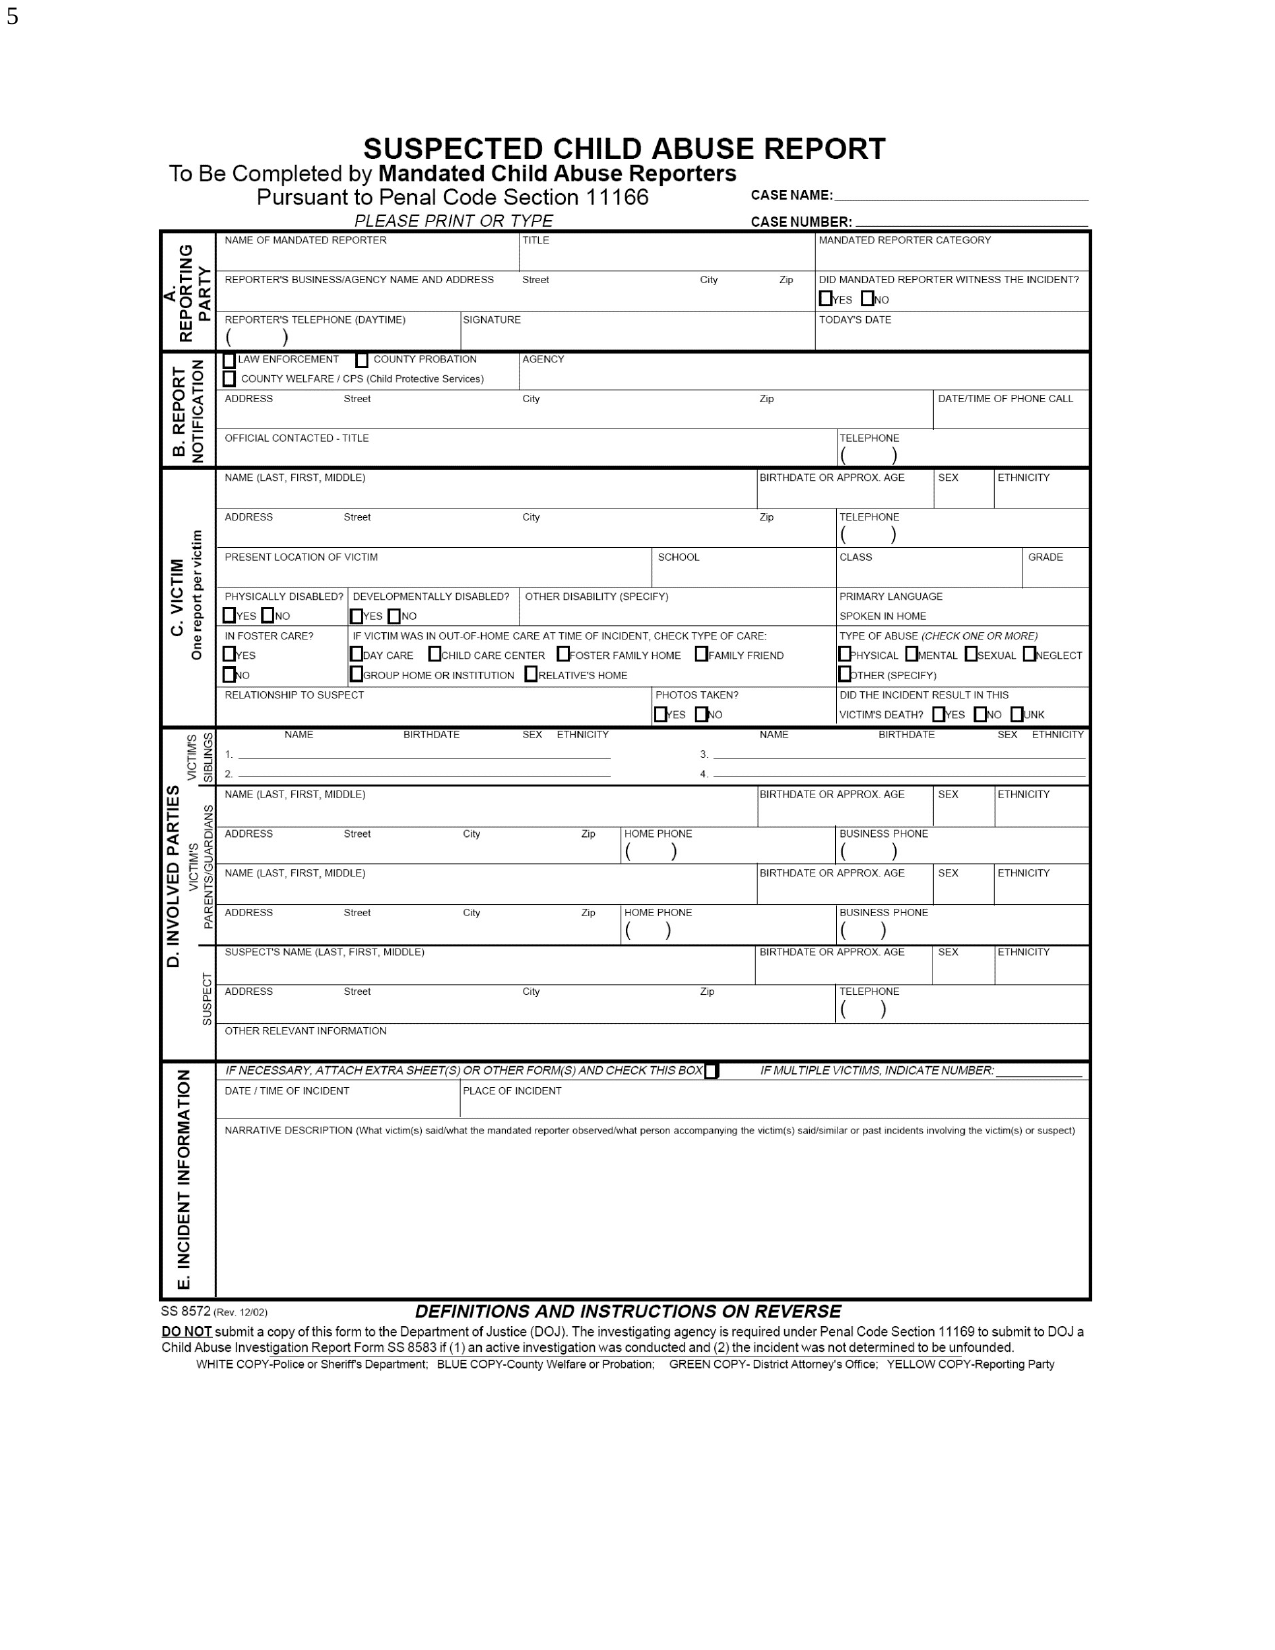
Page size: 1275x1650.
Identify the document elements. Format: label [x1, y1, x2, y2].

picture [158, 137, 1093, 1371]
